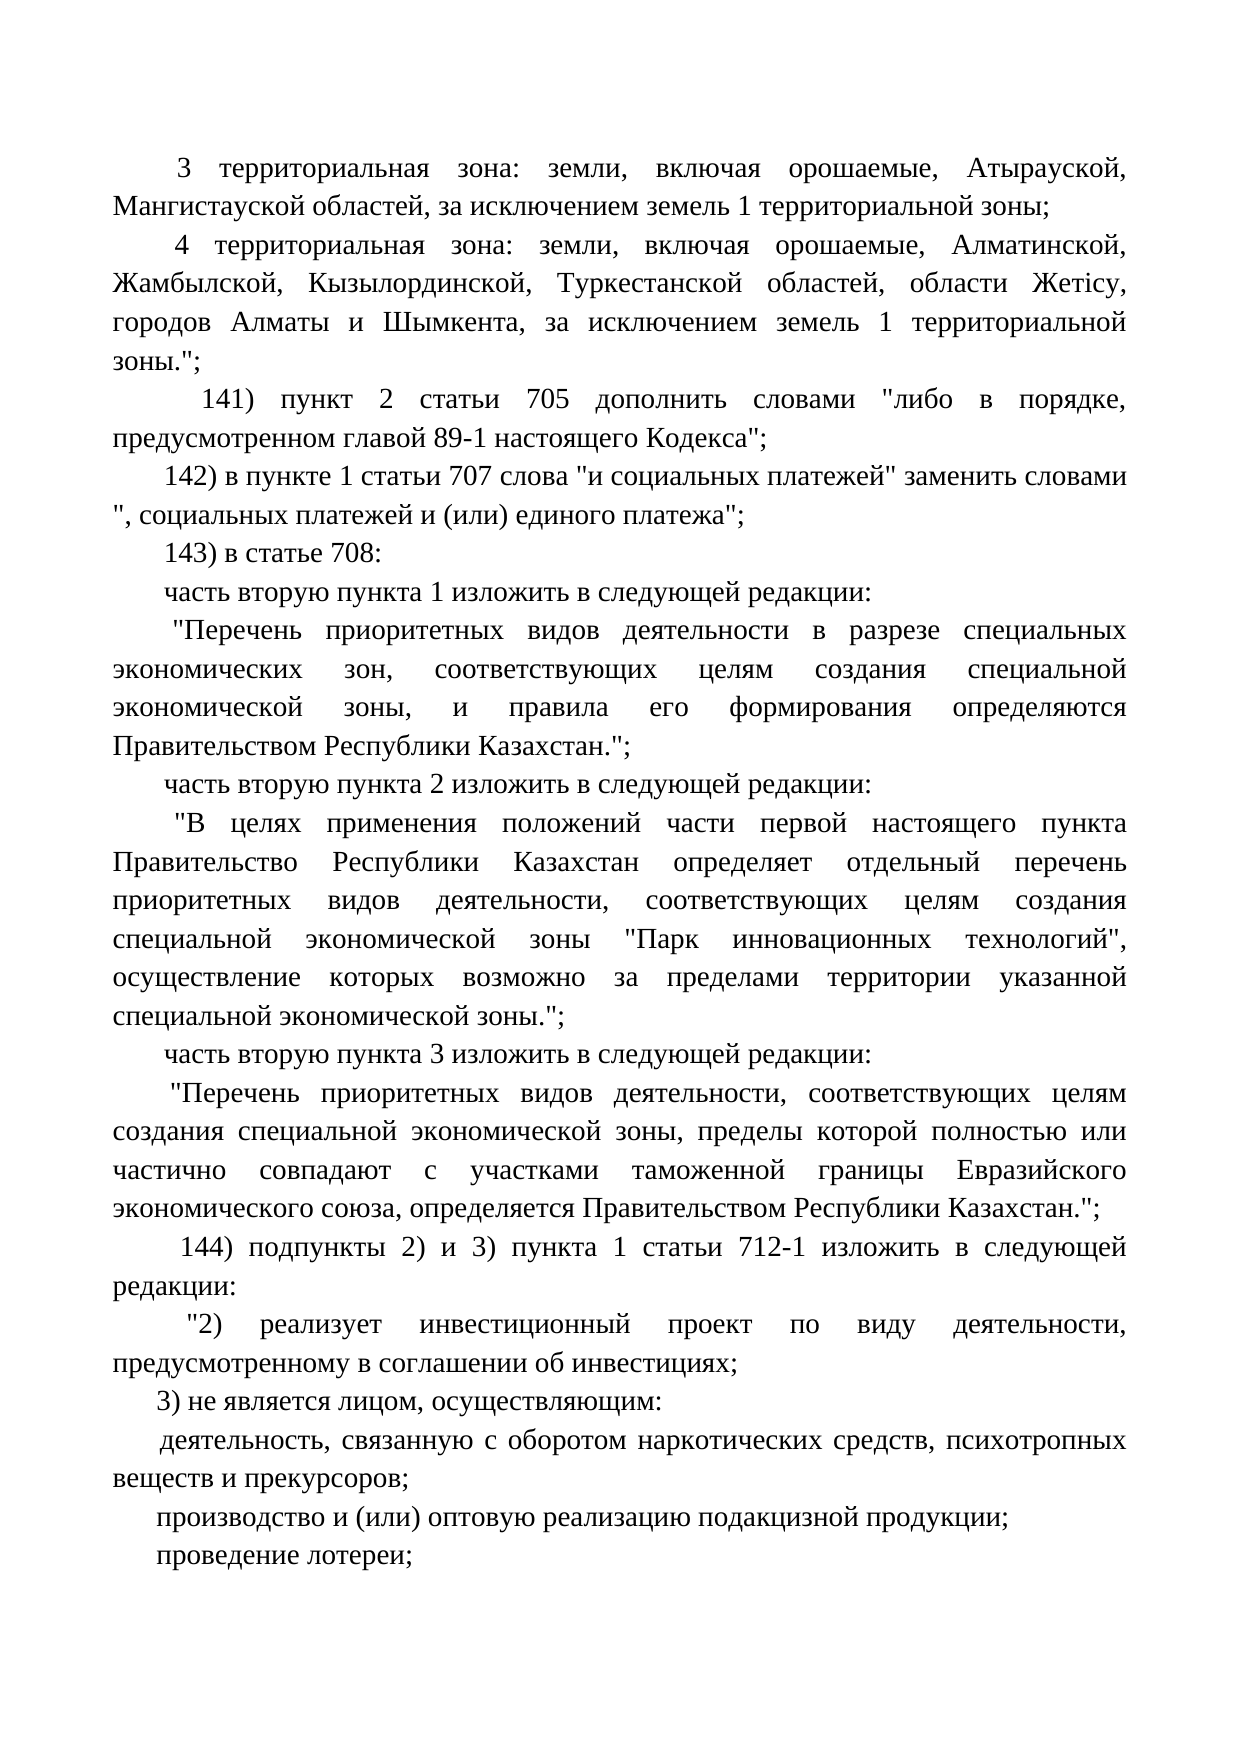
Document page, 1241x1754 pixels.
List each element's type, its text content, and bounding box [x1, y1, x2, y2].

text "В целях применения положений части первой настоящего пункта Правительство Республики Казахстан определяет отдельный перечень приоритетных видов деятельности, соответствующих целям создания специальной экономической зоны "Парк инновационных технологий", осуществление которых возможно за пределами территории указанной специальной экономической зоны."; [112, 805, 1128, 1031]
text "Перечень приоритетных видов деятельности в разрезе специальных экономических зон, соответствующих целям создания специальной экономической зоны, и правила его формирования определяются Правительством Республики Казахстан."; [112, 612, 1128, 762]
text "2) реализует инвестиционный проект по виду деятельности, предусмотренному в соглашении об инвестициях; [112, 1306, 1128, 1378]
text 3) не является лицом, осуществляющим: [112, 1383, 1128, 1417]
text часть вторую пункта 3 изложить в следующей редакции: [112, 1036, 1128, 1070]
text 142) в пункте 1 статьи 707 слова "и социальных платежей" заменить словами ", социальных платежей и (или) единого платежа"; [112, 458, 1128, 530]
text 3 территориальная зона: земли, включая орошаемые, Атырауской, Мангистауской областей, за исключением земель 1 территориальной зоны; [112, 150, 1128, 222]
text деятельность, связанную с оборотом наркотических средств, психотропных веществ и прекурсоров; [112, 1422, 1128, 1494]
text проведение лотереи; [112, 1537, 1128, 1571]
text часть вторую пункта 2 изложить в следующей редакции: [112, 767, 1128, 800]
text 141) пункт 2 статьи 705 дополнить словами "либо в порядке, предусмотренном главой 89-1 настоящего Кодекса"; [112, 381, 1128, 453]
text производство и (или) оптовую реализацию подакцизной продукции; [112, 1499, 1128, 1532]
text часть вторую пункта 1 изложить в следующей редакции: [112, 574, 1128, 607]
text 143) в статье 708: [112, 535, 1128, 569]
text "Перечень приоритетных видов деятельности, соответствующих целям создания специальной экономической зоны, пределы которой полностью или частично совпадают с участками таможенной границы Евразийского экономического союза, определяется Правительством Республики Казахстан."; [112, 1075, 1128, 1224]
text 4 территориальная зона: земли, включая орошаемые, Алматинской, Жамбылской, Кызылординской, Туркестанской областей, области Жетісу, городов Алматы и Шымкента, за исключением земель 1 территориальной зоны."; [112, 227, 1128, 376]
text 144) подпункты 2) и 3) пункта 1 статьи 712-1 изложить в следующей редакции: [112, 1229, 1128, 1301]
